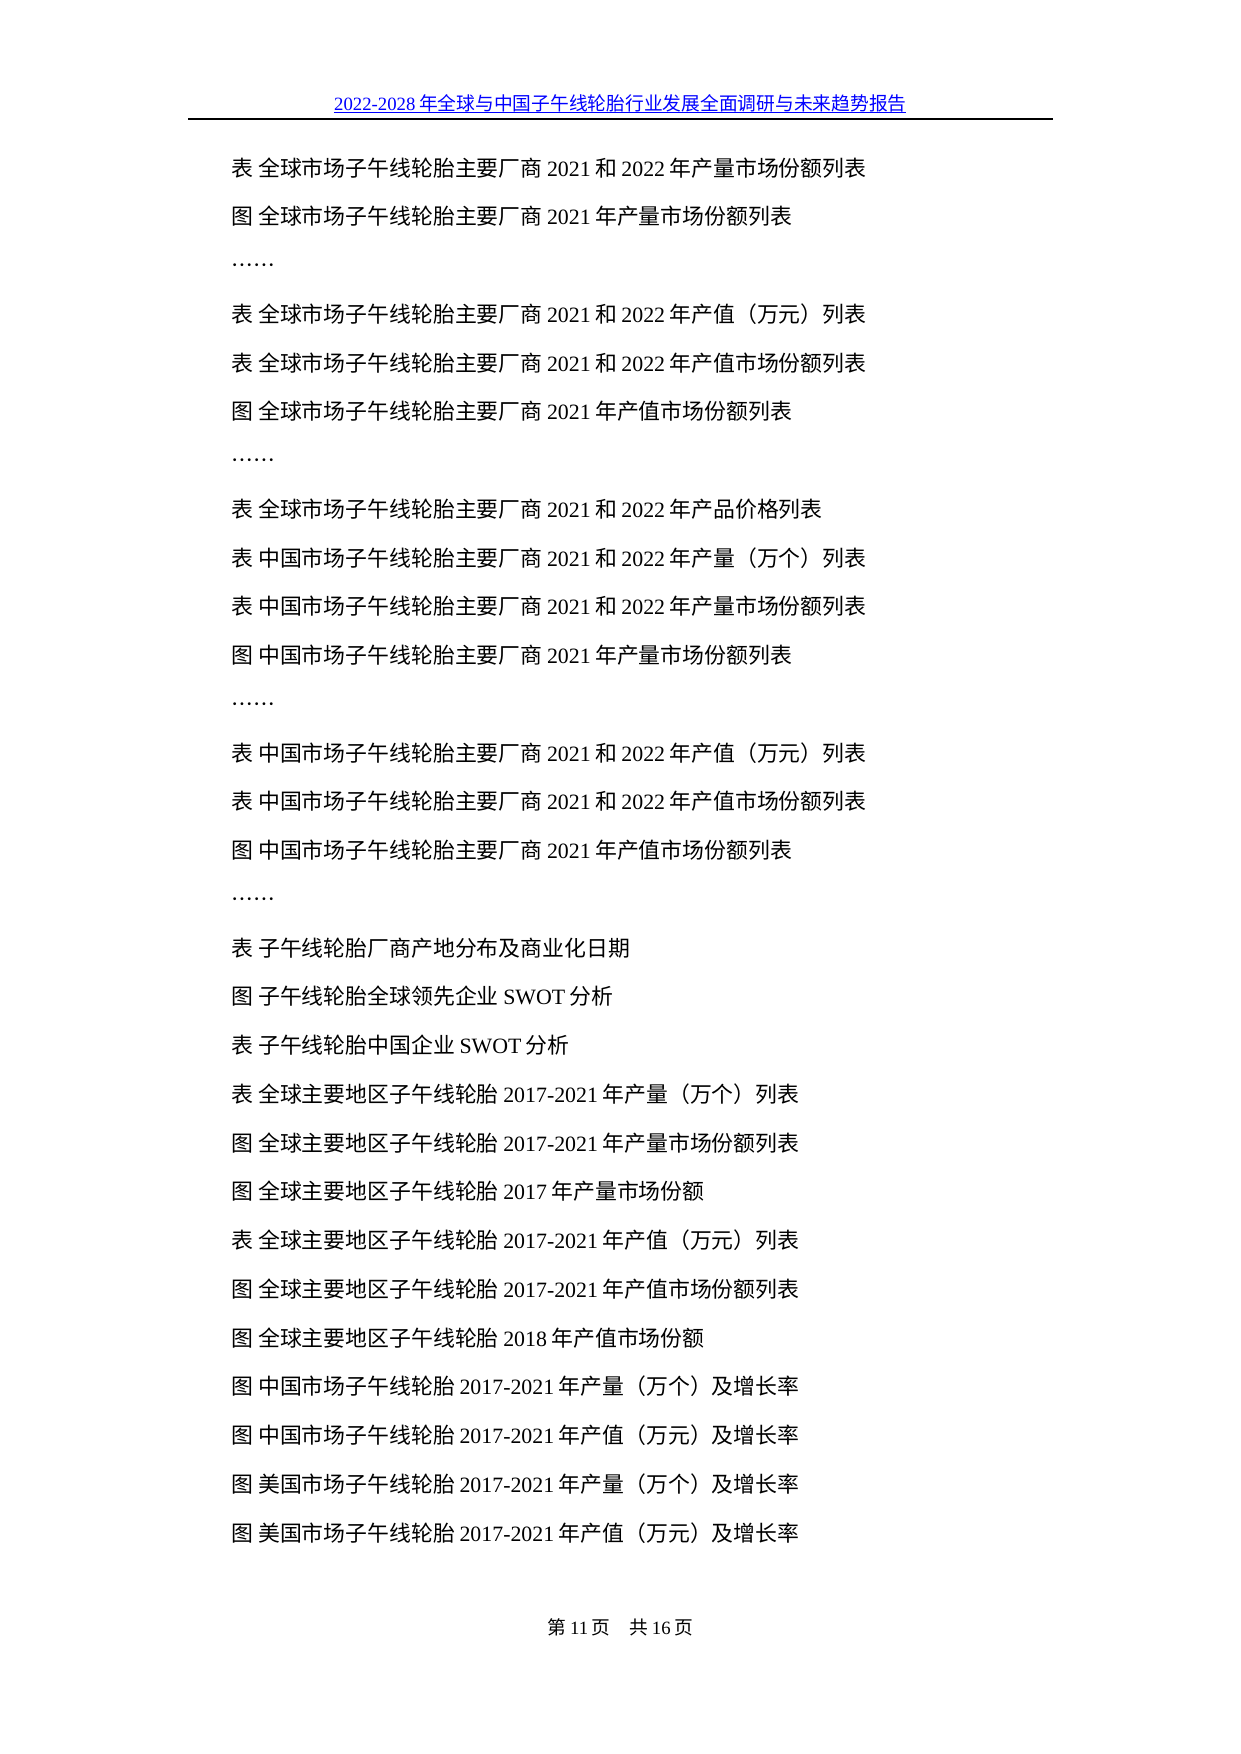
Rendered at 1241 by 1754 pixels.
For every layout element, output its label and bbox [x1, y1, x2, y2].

text [187, 150, 1053, 1548]
